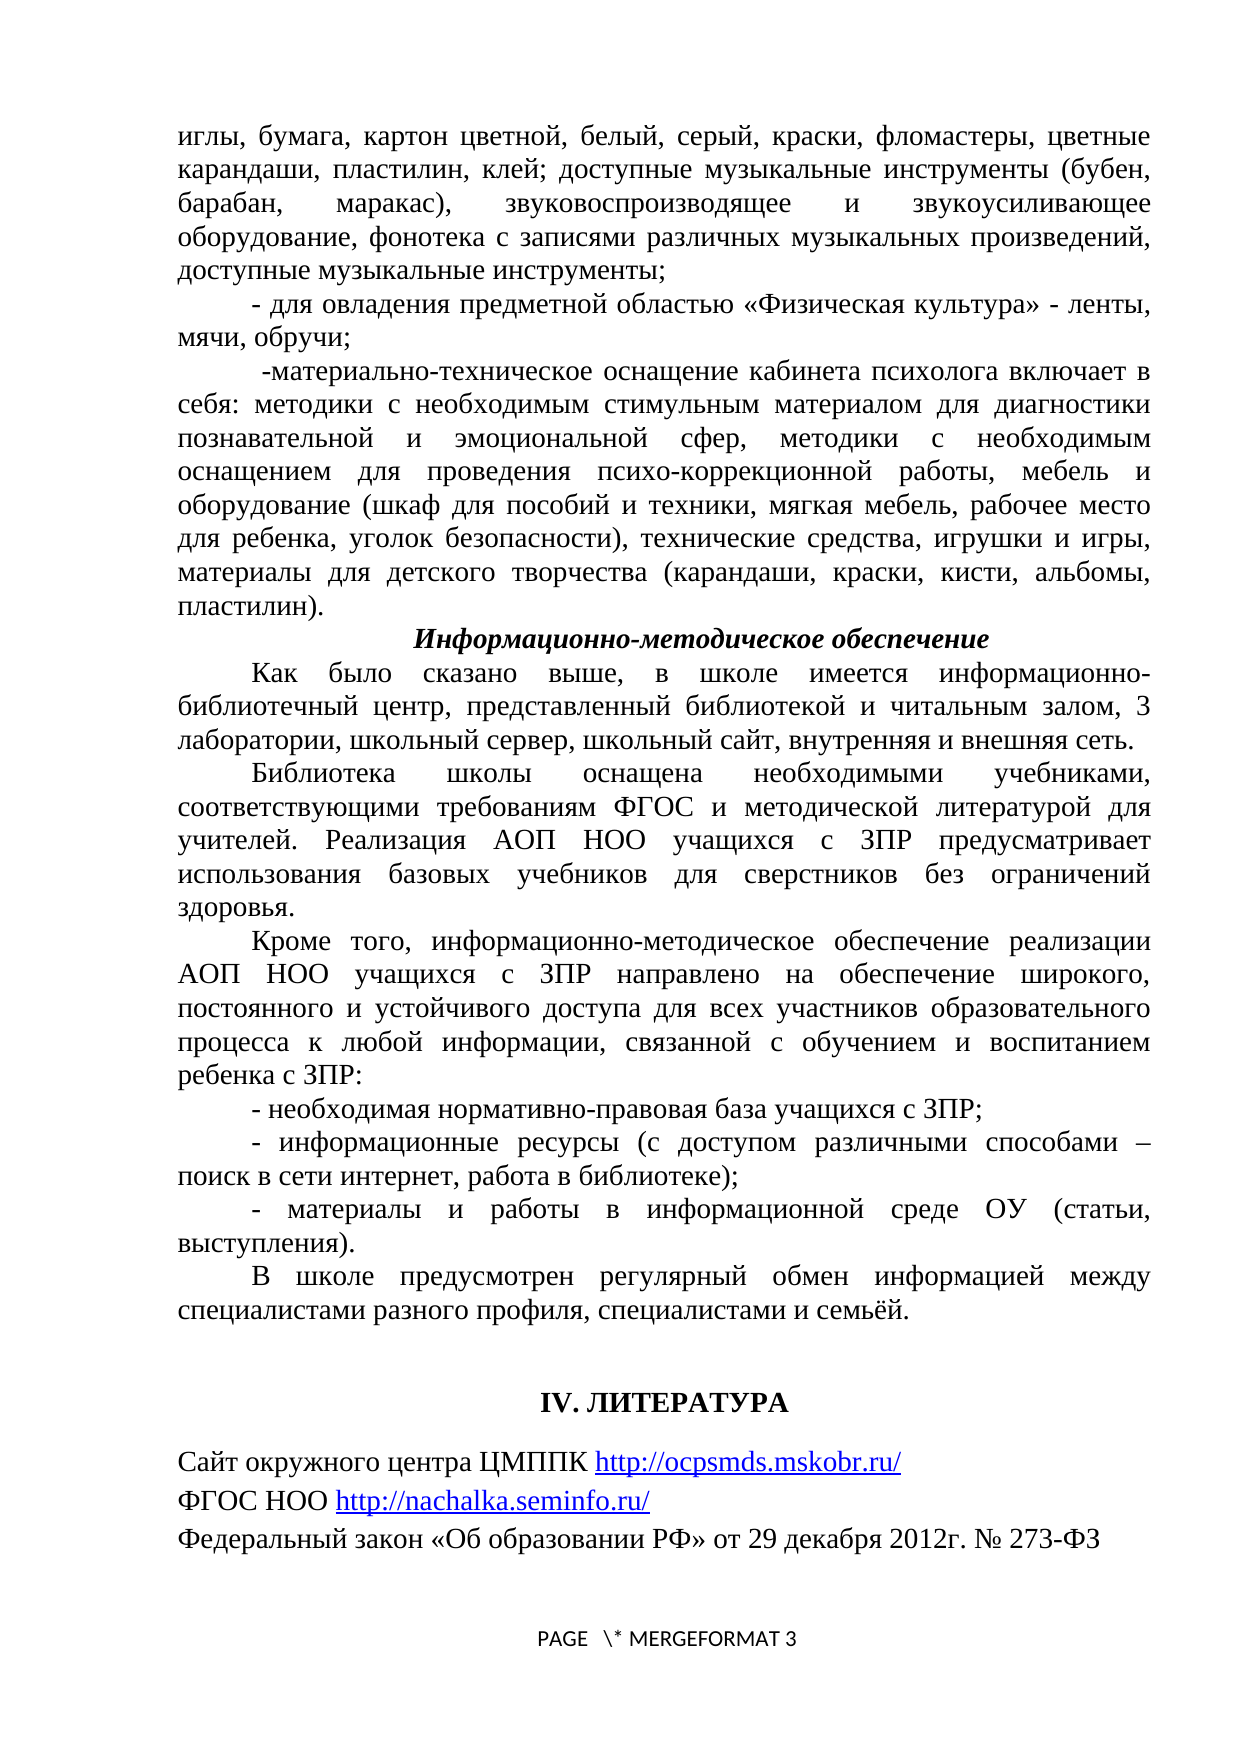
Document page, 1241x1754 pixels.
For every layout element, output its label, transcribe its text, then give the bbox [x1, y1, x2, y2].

text В школе предусмотрен регулярный обмен информацией между специалистами разного профиля, специалистами и семьёй. [177, 1258, 1152, 1326]
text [177, 118, 1152, 286]
text - информационные ресурсы (с доступом различными способами – поиск в сети интернет, работа в библиотеке); [177, 1124, 1152, 1191]
text Федеральный закон «Об образовании РФ» от 29 декабря 2012г. № 273-ФЗ [177, 1521, 1152, 1555]
text Как было сказано выше, в школе имеется информационно-библиотечный центр, представленный библиотекой и читальным залом, 3 лаборатории, школьный сервер, школьный сайт, внутренняя и внешняя сеть. [177, 655, 1152, 755]
text - для овладения предметной областью «Физическая культура» - ленты, мячи, обручи; [177, 286, 1152, 353]
text ІV. ЛИТЕРАТУРА [177, 1385, 1152, 1418]
text ФГОС НОО http://nachalka.seminfo.ru/ [177, 1483, 1152, 1516]
text -материально-техническое оснащение кабинета психолога включает в себя: методики с необходимым стимульным материалом для диагностики познавательной и эмоциональной сфер, методики с необходимым оснащением для проведения психо-коррекционной работы, мебель и оборудование (шкаф для пособий и техники, мягкая мебель, рабочее место для ребенка, уголок безопасности), технические средства, игрушки и игры, материалы для детского творчества (карандаши, краски, кисти, альбомы, пластилин). [177, 353, 1152, 621]
text Сайт окружного центра ЦМППК http://ocpsmds.mskobr.ru/ [177, 1444, 1152, 1478]
text Кроме того, информационно-методическое обеспечение реализации АОП НОО учащихся с ЗПР направлено на обеспечение широкого, постоянного и устойчивого доступа для всех участников образовательного процесса к любой информации, связанной с обучением и воспитанием ребенка с ЗПР: [177, 923, 1152, 1091]
text - необходимая нормативно-правовая база учащихся с ЗПР; [177, 1091, 1152, 1124]
text - материалы и работы в информационной среде ОУ (статьи, выступления). [177, 1191, 1152, 1258]
text Информационно-методическое обеспечение [177, 621, 1152, 655]
text Библиотека школы оснащена необходимыми учебниками, соответствующими требованиям ФГОС и методической литературой для учителей. Реализация АОП НОО учащихся с ЗПР предусматривает использования базовых учебников для сверстников без ограничений здоровья. [177, 755, 1152, 923]
